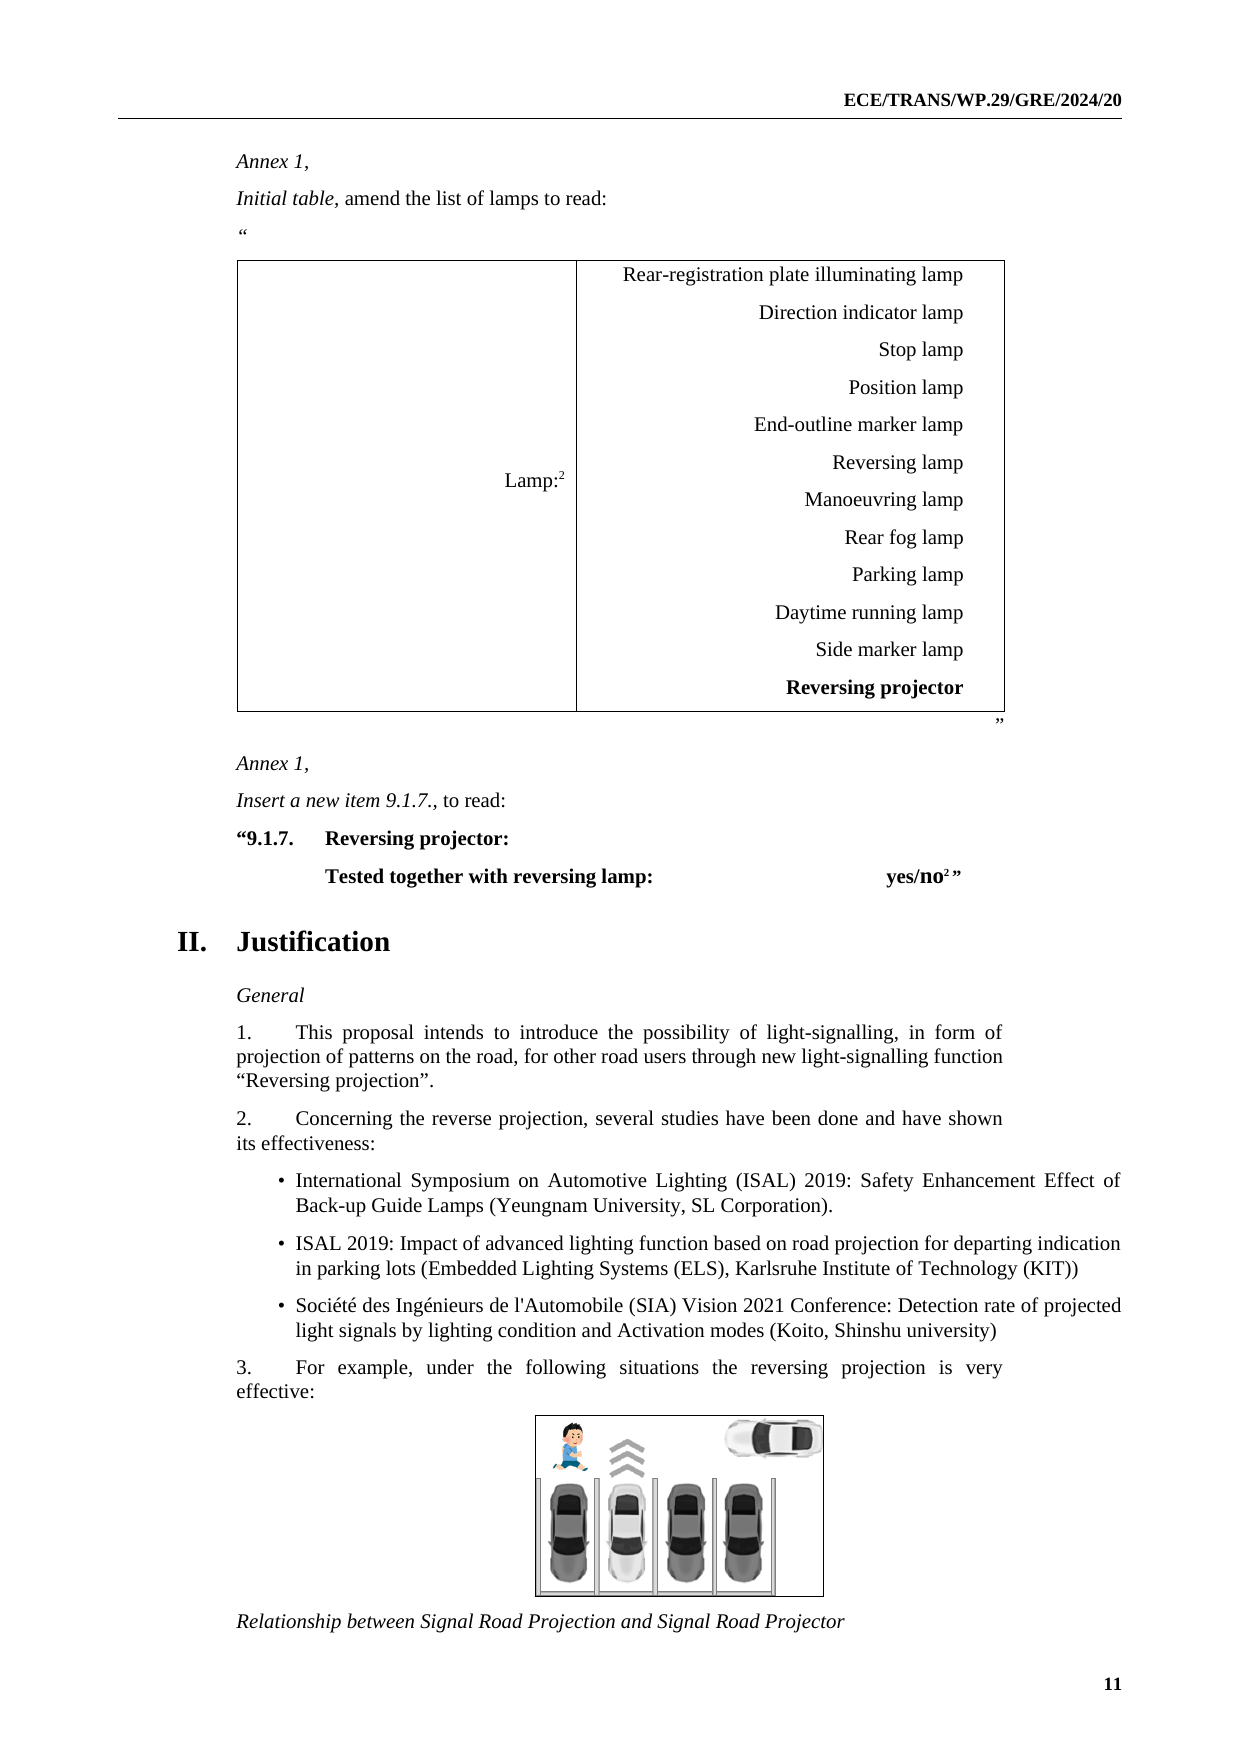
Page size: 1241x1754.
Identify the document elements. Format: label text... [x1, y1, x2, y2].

text ISAL 2019: Impact of advanced lighting function based on road projection for departing indication in parking lots (Embedded Lighting Systems (ELS), Karlsruhe Institute of Technology (KIT)) [278, 1229, 1122, 1279]
text Annex 1, [236, 148, 1004, 173]
text Relationship between Signal Road Projection and Signal Road Projector [236, 1609, 1004, 1633]
text ” [236, 712, 1004, 737]
table_header Lamp:2 [238, 261, 576, 711]
text General [236, 982, 1004, 1007]
text 3. For example, under the following situations the reversing projection is very effective: [236, 1354, 1004, 1403]
table_header Rear-registration plate illuminating lamp Direction indicator lamp Stop lamp Position lamp End-outline marker lamp Reversing lamp Manoeuvring lamp Rear fog lamp Parking lamp Daytime running lamp Side marker lamp Reversing projector [577, 261, 1004, 711]
text “ [236, 223, 1004, 248]
picture [536, 1416, 823, 1596]
text Tested together with reversing lamp: yes/no2 ” [325, 862, 1004, 889]
text “9.1.7. Reversing projector: [236, 825, 1004, 850]
text 2. Concerning the reverse projection, several studies have been done and have shown its effectiveness: [236, 1104, 1004, 1154]
text Insert a new item 9.1.7., to read: [236, 787, 1004, 812]
text 1. This proposal intends to introduce the possibility of light-signalling, in form of projection of patterns on the road, for other road users through new light-signalling function “Reversing projection”. [236, 1020, 1004, 1092]
text II. Justification [118, 926, 1004, 957]
text Annex 1, [236, 750, 1004, 775]
text International Symposium on Automotive Lighting (ISAL) 2019: Safety Enhancement Effect of Back-up Guide Lamps (Yeungnam University, SL Corporation). [278, 1167, 1122, 1217]
text Société des Ingénieurs de l'Automobile (SIA) Vision 2021 Conference: Detection rate of projected light signals by lighting condition and Activation modes (Koito, Shinshu university) [278, 1292, 1122, 1342]
text Initial table, amend the list of lamps to read: [236, 185, 1004, 210]
